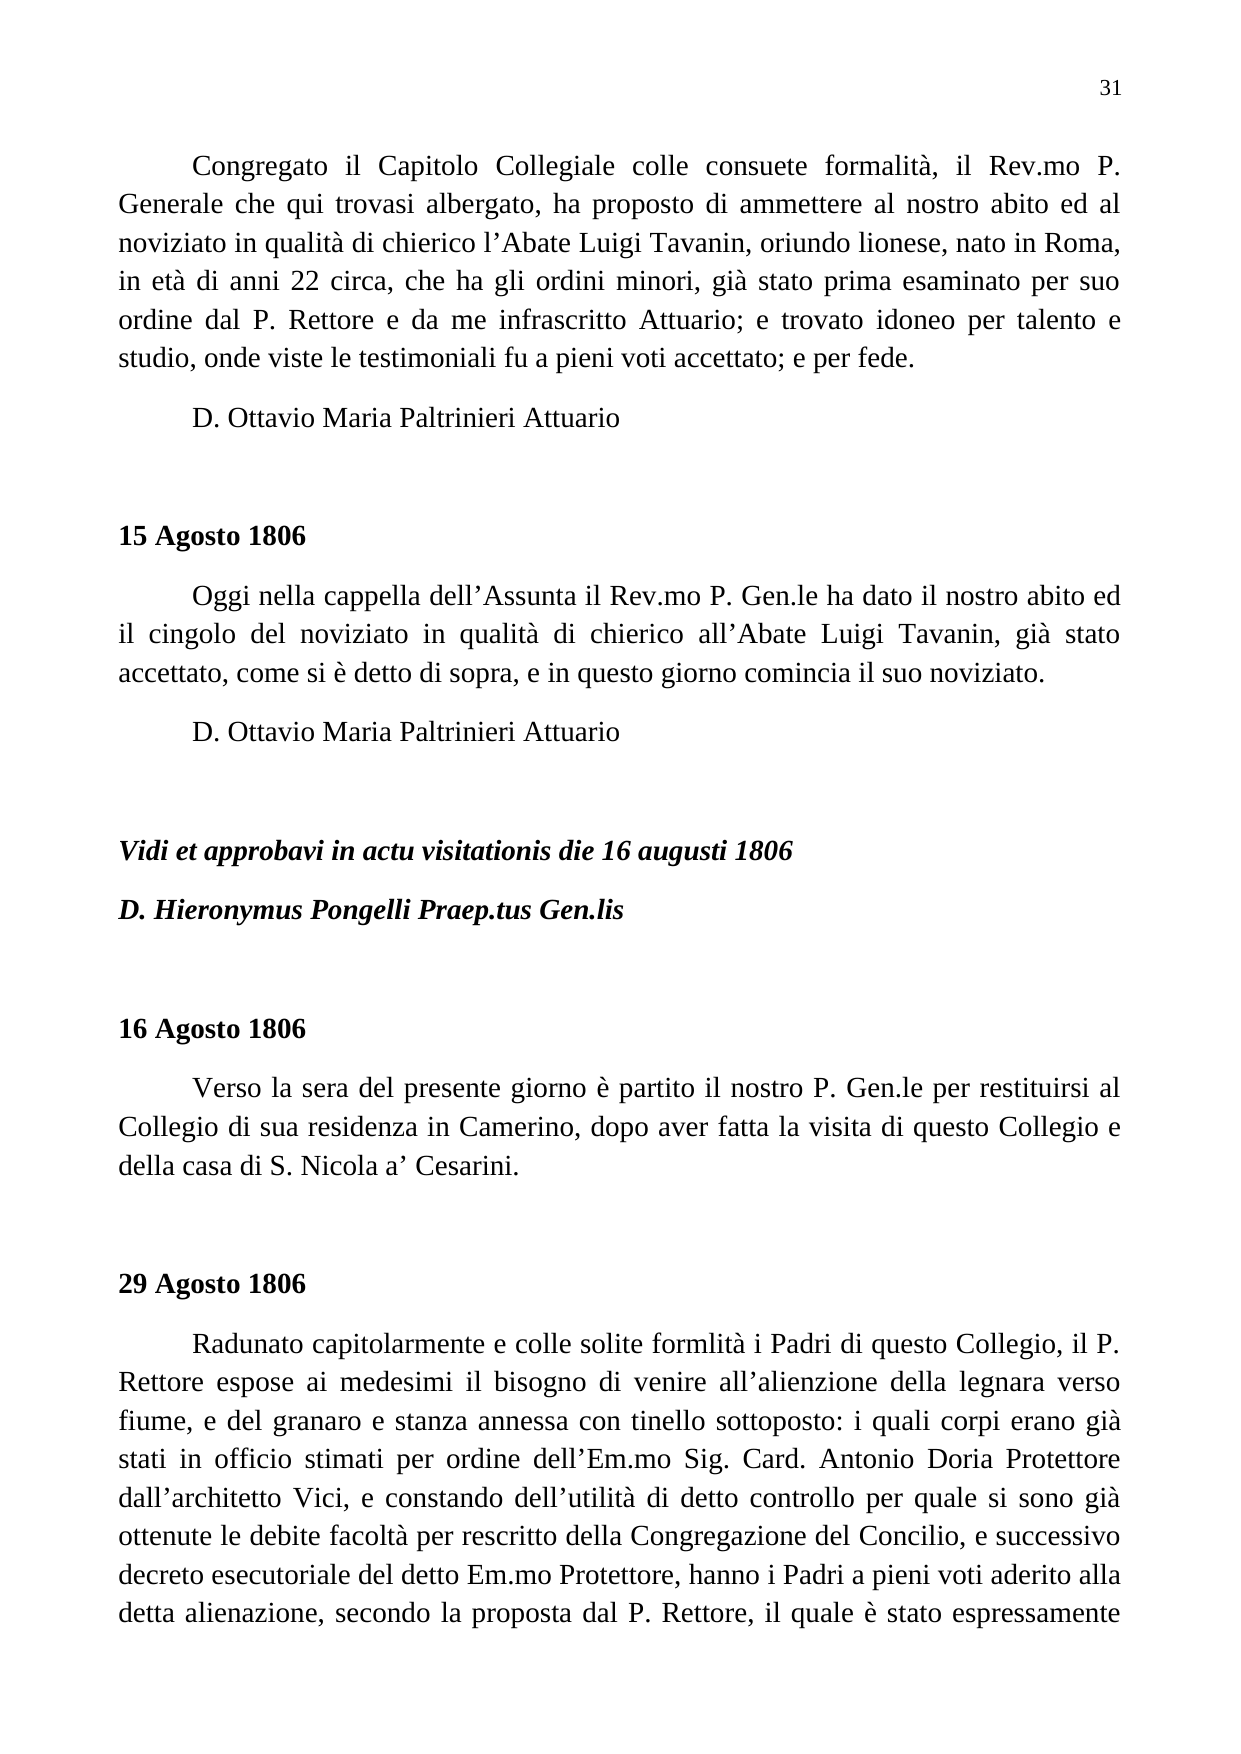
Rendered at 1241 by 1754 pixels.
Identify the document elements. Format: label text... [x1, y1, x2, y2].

text 29 Agosto 1806 [118, 1266, 1122, 1300]
text Vidi et approbavi in actu visitationis die 16 augusti 1806 [118, 833, 1122, 867]
text D. Hieronymus Pongelli Praep.tus Gen.lis [118, 892, 1122, 926]
text 16 Agosto 1806 [118, 1011, 1122, 1045]
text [118, 1326, 1122, 1629]
text Congregato il Capitolo Collegiale colle consuete formalità, il Rev.mo P. Generale che qui trovasi albergato, ha proposto di ammettere al nostro abito ed al noviziato in qualità di chierico l’Abate Luigi Tavanin, oriundo lionese, nato in Roma, in età di anni 22 circa, che ha gli ordini minori, già stato prima esaminato per suo ordine dal P. Rettore e da me infrascritto Attuario; e trovato idoneo per talento e studio, onde viste le testimoniali fu a pieni voti accettato; e per fede. [118, 148, 1122, 374]
text 15 Agosto 1806 [118, 518, 1122, 552]
text D. Ottavio Maria Paltrinieri Attuario [118, 400, 1122, 433]
text Verso la sera del presente giorno è partito il nostro P. Gen.le per restituirsi al Collegio di sua residenza in Camerino, dopo aver fatta la visita di questo Collegio e della casa di S. Nicola a’ Cesarini. [118, 1071, 1122, 1181]
text Oggi nella cappella dell’Assunta il Rev.mo P. Gen.le ha dato il nostro abito ed il cingolo del noviziato in qualità di chierico all’Abate Luigi Tavanin, già stato accettato, come si è detto di sopra, e in questo giorno comincia il suo noviziato. [118, 578, 1122, 688]
text D. Ottavio Maria Paltrinieri Attuario [118, 714, 1122, 748]
